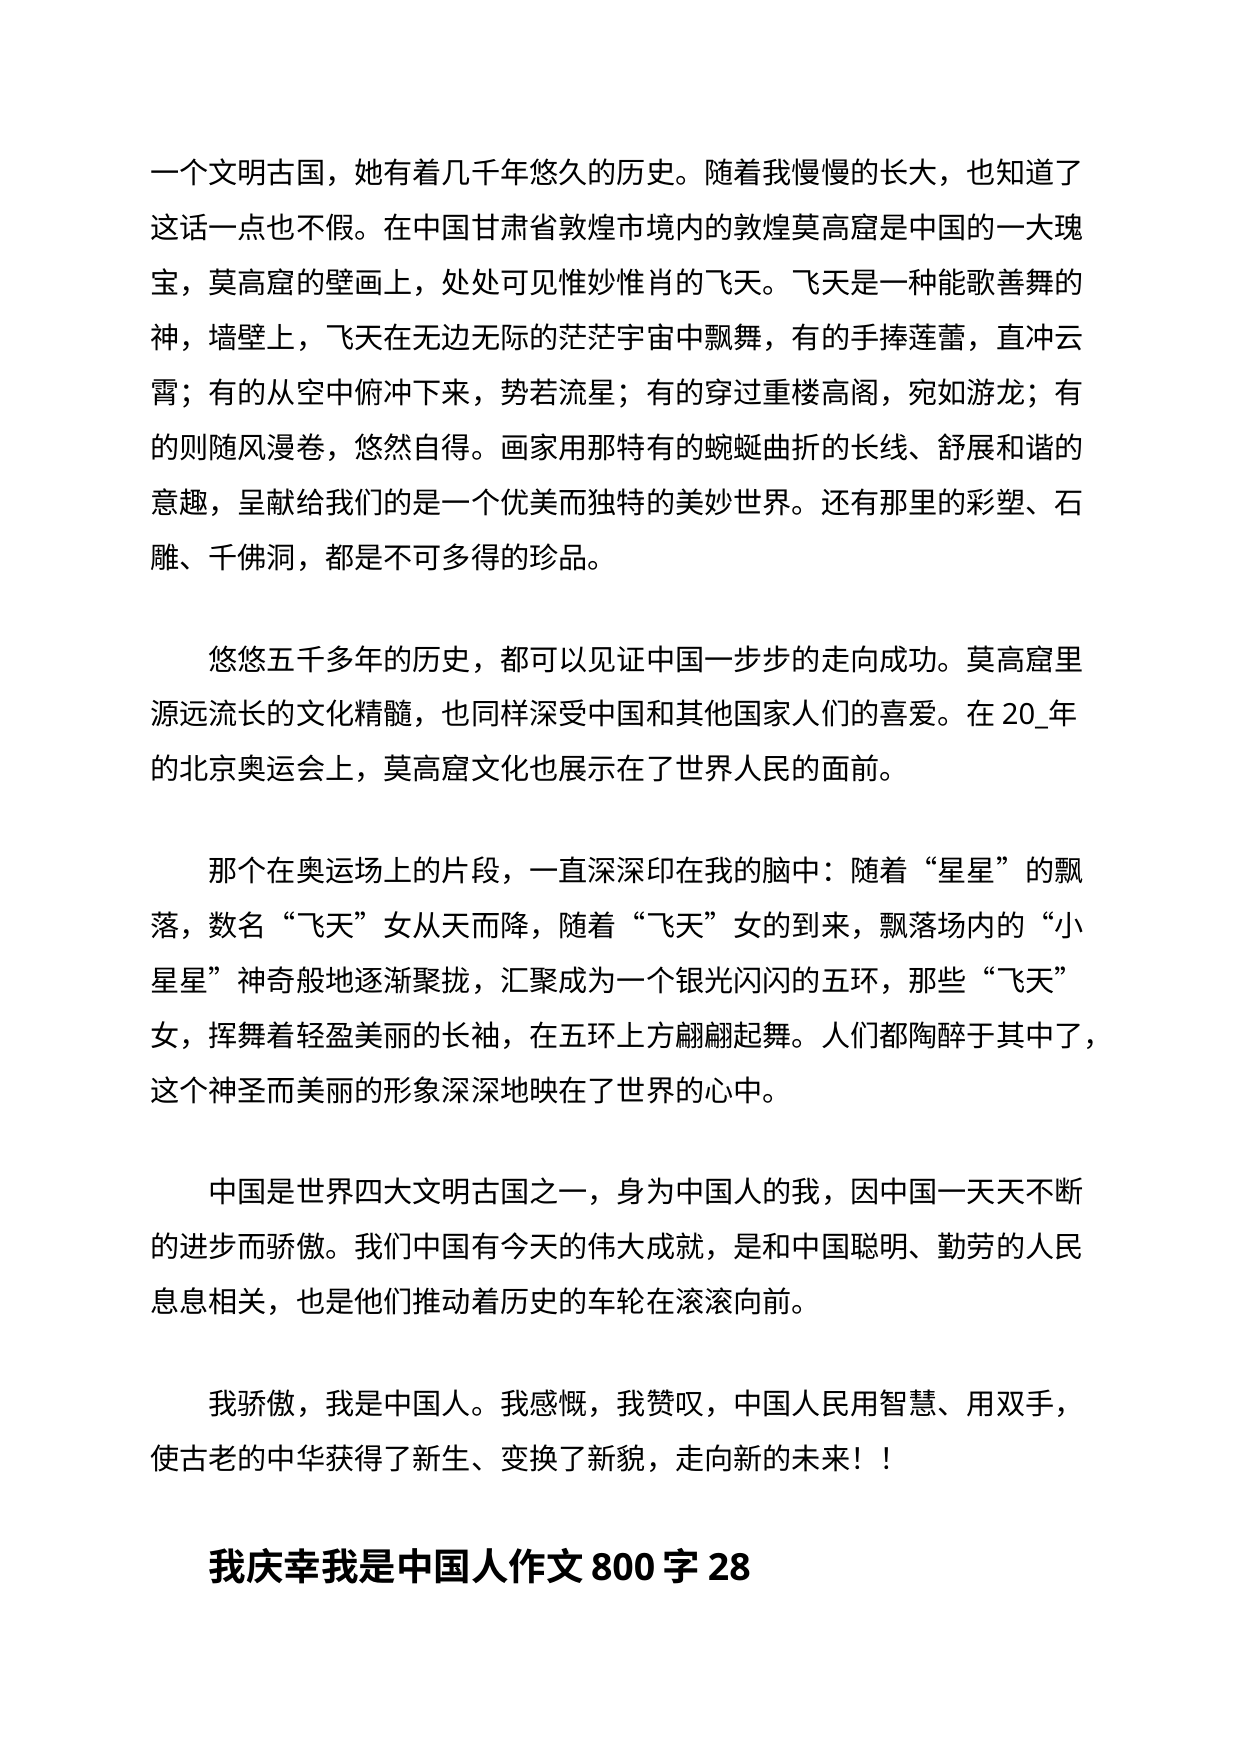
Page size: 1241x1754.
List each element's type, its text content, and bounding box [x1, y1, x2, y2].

text 那个在奥运场上的片段，一直深深印在我的脑中：随着“星星”的飘落，数名“飞天”女从天而降，随着“飞天”女的到来，飘落场内的“小星星”神奇般地逐渐聚拢，汇聚成为一个银光闪闪的五环，那些“飞天”女，挥舞着轻盈美丽的长袖，在五环上方翩翩起舞。人们都陶醉于其中了，这个神圣而美丽的形象深深地映在了世界的心中。 [150, 848, 1090, 1109]
text 我骄傲，我是中国人。我感慨，我赞叹，中国人民用智慧、用双手，使古老的中华获得了新生、变换了新貌，走向新的未来！！ [150, 1381, 1090, 1478]
text 我庆幸我是中国人作文800字28 [150, 1537, 1090, 1592]
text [150, 150, 1090, 577]
text 悠悠五千多年的历史，都可以见证中国一步步的走向成功。莫高窟里源远流长的文化精髓，也同样深受中国和其他国家人们的喜爱。在20_年的北京奥运会上，莫高窟文化也展示在了世界人民的面前。 [150, 636, 1090, 788]
text 中国是世界四大文明古国之一，身为中国人的我，因中国一天天不断的进步而骄傲。我们中国有今天的伟大成就，是和中国聪明、勤劳的人民息息相关，也是他们推动着历史的车轮在滚滚向前。 [150, 1169, 1090, 1321]
